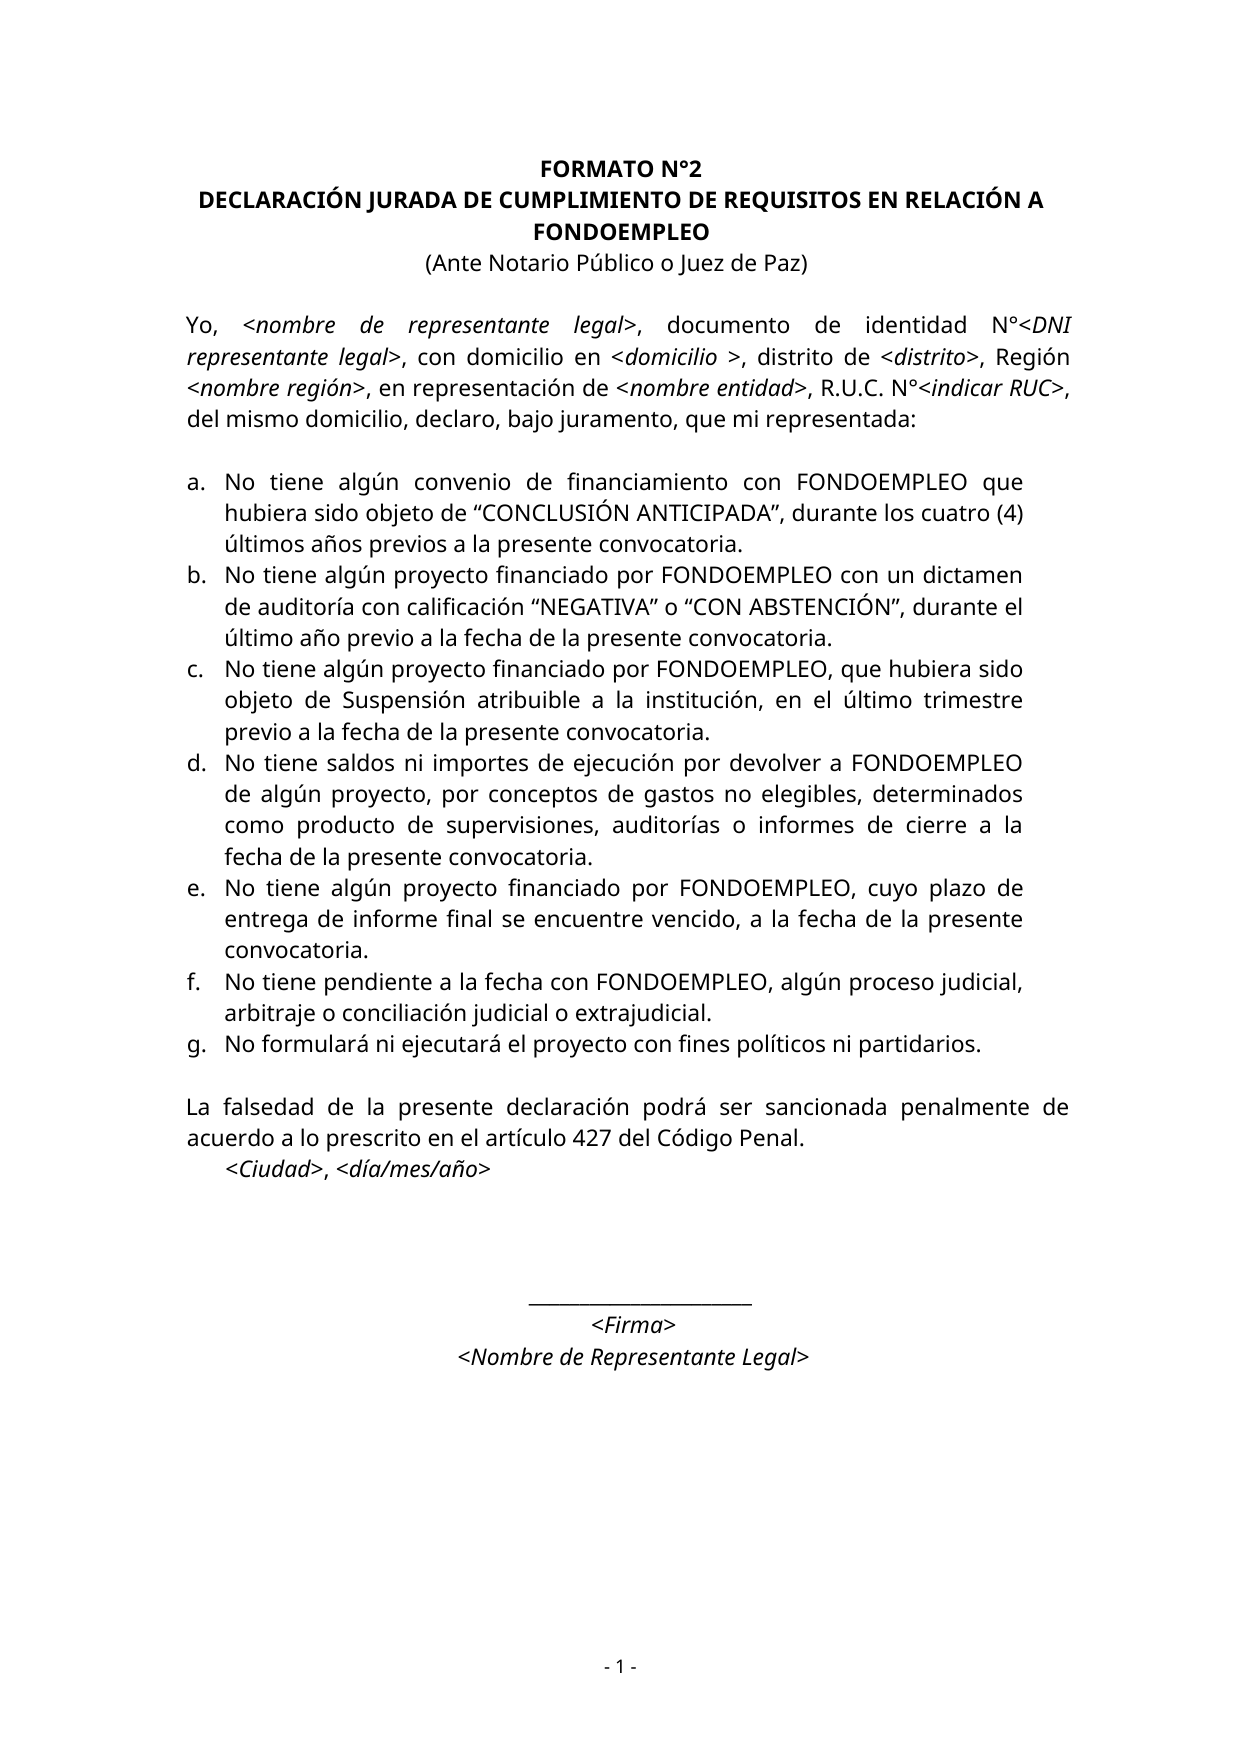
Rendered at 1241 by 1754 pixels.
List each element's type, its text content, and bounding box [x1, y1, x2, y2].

text ______________________ [177, 1278, 1071, 1309]
list No tiene saldos ni importes de ejecución por devolver a FONDOEMPLEO de algún proyecto, por conceptos de gastos no elegibles, determinados como producto de supervisiones, auditorías o informes de cierre a la fecha de la presente convocatoria. [187, 747, 1024, 872]
list No tiene algún convenio de financiamiento con FONDOEMPLEO que hubiera sido objeto de “CONCLUSIÓN ANTICIPADA”, durante los cuatro (4) últimos años previos a la presente convocatoria. [187, 466, 1024, 559]
text <Nombre de Representante Legal> [196, 1341, 1071, 1372]
list No formulará ni ejecutará el proyecto con fines políticos ni partidarios. [187, 1028, 1024, 1059]
list No tiene algún proyecto financiado por FONDOEMPLEO, cuyo plazo de entrega de informe final se encuentre vencido, a la fecha de la presente convocatoria. [187, 872, 1024, 966]
text <Firma> [196, 1309, 1071, 1341]
text La falsedad de la presente declaración podrá ser sancionada penalmente de acuerdo a lo prescrito en el artículo 427 del Código Penal. [186, 1091, 1071, 1153]
text Yo, <nombre de representante legal>, documento de identidad N°<DNI representante legal>, con domicilio en <domicilio >, distrito de <distrito>, Región <nombre región>, en representación de <nombre entidad>, R.U.C. N°<indicar RUC>, del mismo domicilio, declaro, bajo juramento, que mi representada: [186, 309, 1071, 434]
list No tiene algún proyecto financiado por FONDOEMPLEO con un dictamen de auditoría con calificación “NEGATIVA” o “CON ABSTENCIÓN”, durante el último año previo a la fecha de la presente convocatoria. [187, 559, 1024, 653]
list No tiene pendiente a la fecha con FONDOEMPLEO, algún proceso judicial, arbitraje o conciliación judicial o extrajudicial. [187, 966, 1024, 1028]
text FORMATO N°2 [186, 153, 1056, 184]
text DECLARACIÓN JURADA DE CUMPLIMIENTO DE REQUISITOS EN RELACIÓN A FONDOEMPLEO [186, 184, 1056, 247]
text <Ciudad>, <día/mes/año> [225, 1153, 1071, 1184]
text (Ante Notario Público o Juez de Paz) [177, 247, 1056, 278]
list No tiene algún proyecto financiado por FONDOEMPLEO, que hubiera sido objeto de Suspensión atribuible a la institución, en el último trimestre previo a la fecha de la presente convocatoria. [187, 653, 1024, 747]
